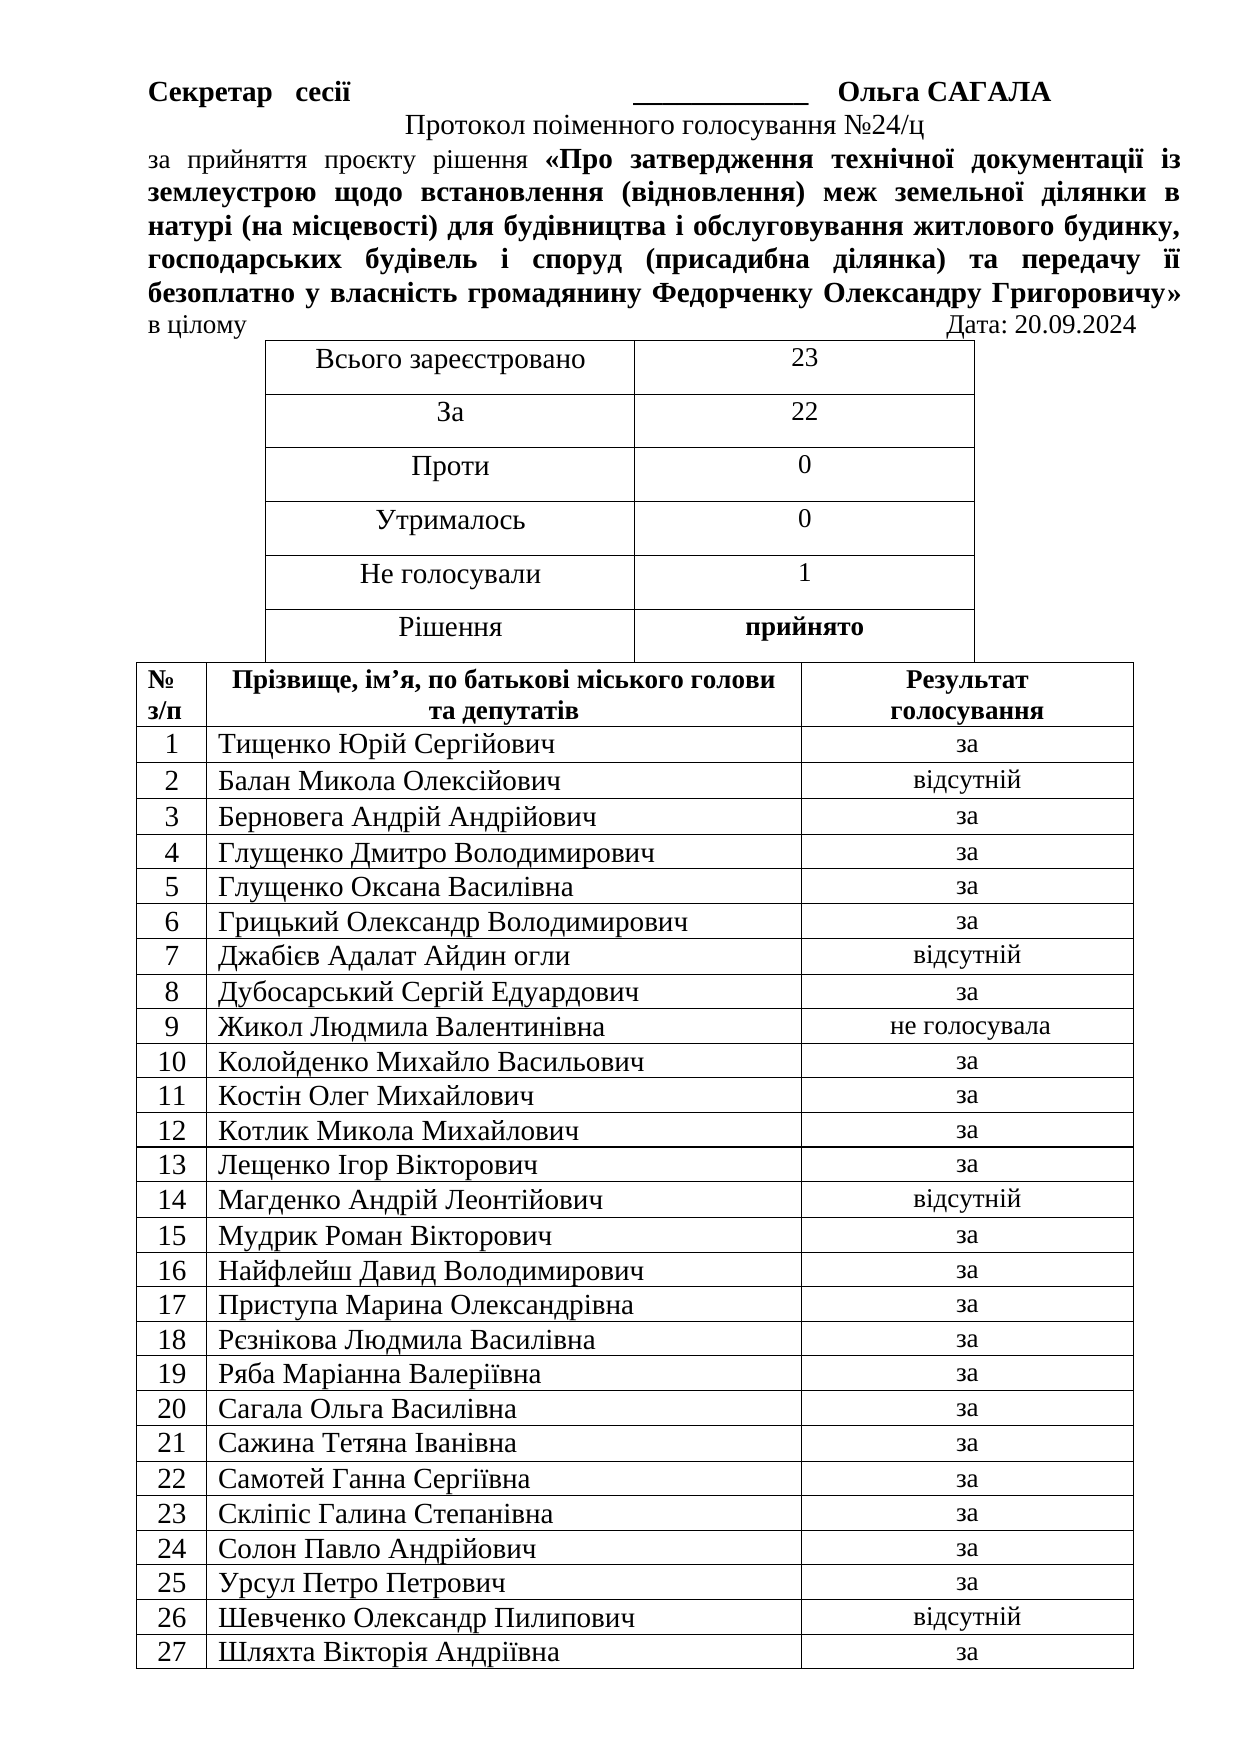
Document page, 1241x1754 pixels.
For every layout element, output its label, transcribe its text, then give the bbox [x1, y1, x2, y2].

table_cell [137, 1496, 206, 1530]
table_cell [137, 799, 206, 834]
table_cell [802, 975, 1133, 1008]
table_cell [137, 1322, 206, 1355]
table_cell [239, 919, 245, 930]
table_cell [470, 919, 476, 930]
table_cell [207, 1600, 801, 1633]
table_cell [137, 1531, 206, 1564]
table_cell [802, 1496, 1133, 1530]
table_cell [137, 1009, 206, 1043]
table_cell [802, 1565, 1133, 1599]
text Протокол поіменного голосування №24/ц [148, 107, 1181, 141]
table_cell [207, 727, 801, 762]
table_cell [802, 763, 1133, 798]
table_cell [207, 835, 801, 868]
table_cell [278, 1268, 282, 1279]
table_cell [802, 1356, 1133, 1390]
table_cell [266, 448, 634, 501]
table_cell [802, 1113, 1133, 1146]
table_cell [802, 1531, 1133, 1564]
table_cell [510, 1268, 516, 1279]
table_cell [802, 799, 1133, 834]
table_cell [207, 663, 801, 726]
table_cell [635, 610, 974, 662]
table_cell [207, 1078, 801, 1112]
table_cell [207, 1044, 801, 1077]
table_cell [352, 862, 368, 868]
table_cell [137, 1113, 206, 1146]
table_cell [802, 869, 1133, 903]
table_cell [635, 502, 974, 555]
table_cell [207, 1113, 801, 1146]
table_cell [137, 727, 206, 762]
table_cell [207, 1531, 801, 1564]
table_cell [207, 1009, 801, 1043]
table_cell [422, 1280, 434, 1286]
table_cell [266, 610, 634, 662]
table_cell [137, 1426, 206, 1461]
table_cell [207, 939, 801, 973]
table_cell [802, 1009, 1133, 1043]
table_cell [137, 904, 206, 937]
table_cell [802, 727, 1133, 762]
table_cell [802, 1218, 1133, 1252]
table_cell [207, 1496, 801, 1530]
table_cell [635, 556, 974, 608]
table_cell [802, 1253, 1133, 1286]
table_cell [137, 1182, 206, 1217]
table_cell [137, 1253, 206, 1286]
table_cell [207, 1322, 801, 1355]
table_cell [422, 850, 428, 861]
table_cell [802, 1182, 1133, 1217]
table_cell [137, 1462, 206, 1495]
text Секретар сесії ____________ Ольга САГАЛА [148, 74, 1181, 107]
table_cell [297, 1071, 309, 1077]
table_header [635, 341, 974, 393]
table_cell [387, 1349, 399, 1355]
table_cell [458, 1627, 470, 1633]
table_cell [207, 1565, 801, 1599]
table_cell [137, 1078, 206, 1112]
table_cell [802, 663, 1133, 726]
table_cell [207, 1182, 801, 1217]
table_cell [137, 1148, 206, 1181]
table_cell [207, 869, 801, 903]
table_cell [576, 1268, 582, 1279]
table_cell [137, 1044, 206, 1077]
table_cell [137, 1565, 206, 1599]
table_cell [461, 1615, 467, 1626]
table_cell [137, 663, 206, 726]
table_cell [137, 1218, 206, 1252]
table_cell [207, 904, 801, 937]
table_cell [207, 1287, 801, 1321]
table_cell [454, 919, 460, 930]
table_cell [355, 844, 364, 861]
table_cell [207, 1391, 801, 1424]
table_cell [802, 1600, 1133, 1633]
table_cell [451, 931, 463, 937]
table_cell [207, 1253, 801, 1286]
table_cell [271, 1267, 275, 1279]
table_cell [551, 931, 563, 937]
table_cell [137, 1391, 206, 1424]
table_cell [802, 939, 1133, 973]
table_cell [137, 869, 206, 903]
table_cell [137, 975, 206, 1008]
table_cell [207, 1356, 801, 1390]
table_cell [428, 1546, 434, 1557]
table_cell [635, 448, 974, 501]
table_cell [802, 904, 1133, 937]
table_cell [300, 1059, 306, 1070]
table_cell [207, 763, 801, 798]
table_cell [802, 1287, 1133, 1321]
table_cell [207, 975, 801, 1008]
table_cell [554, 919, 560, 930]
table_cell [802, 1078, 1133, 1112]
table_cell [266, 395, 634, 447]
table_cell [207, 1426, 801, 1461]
text за прийняття проєкту рішення «Про затвердження технічної документації із землеустрою щодо встановлення (відновлення) меж земельної ділянки в натурі (на місцевості) для будівництва і обслуговування житлового будинку, господарських будівель і споруд (присадибна ділянка) та передачу її безоплатно у власність громадянину Федорченку Олександру Григоровичу» в цілому Дата: 20.09.2024 [148, 141, 1181, 340]
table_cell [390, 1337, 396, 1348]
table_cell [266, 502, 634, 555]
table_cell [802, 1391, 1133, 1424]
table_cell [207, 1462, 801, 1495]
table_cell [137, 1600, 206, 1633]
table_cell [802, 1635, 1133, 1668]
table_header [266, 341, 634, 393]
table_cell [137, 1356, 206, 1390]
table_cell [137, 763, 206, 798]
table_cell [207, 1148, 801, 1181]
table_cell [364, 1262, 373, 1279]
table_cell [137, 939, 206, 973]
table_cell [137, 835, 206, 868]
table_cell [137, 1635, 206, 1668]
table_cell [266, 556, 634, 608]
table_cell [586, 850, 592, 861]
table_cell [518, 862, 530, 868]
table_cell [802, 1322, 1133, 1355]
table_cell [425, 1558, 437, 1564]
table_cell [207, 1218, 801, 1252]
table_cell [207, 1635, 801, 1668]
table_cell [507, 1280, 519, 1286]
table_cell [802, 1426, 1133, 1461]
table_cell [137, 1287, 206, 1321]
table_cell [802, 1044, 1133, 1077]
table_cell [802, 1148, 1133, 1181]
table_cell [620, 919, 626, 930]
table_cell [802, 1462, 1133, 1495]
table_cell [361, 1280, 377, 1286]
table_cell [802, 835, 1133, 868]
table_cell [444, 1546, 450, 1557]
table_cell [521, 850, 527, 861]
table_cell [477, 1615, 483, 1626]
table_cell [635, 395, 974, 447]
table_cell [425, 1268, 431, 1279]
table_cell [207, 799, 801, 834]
